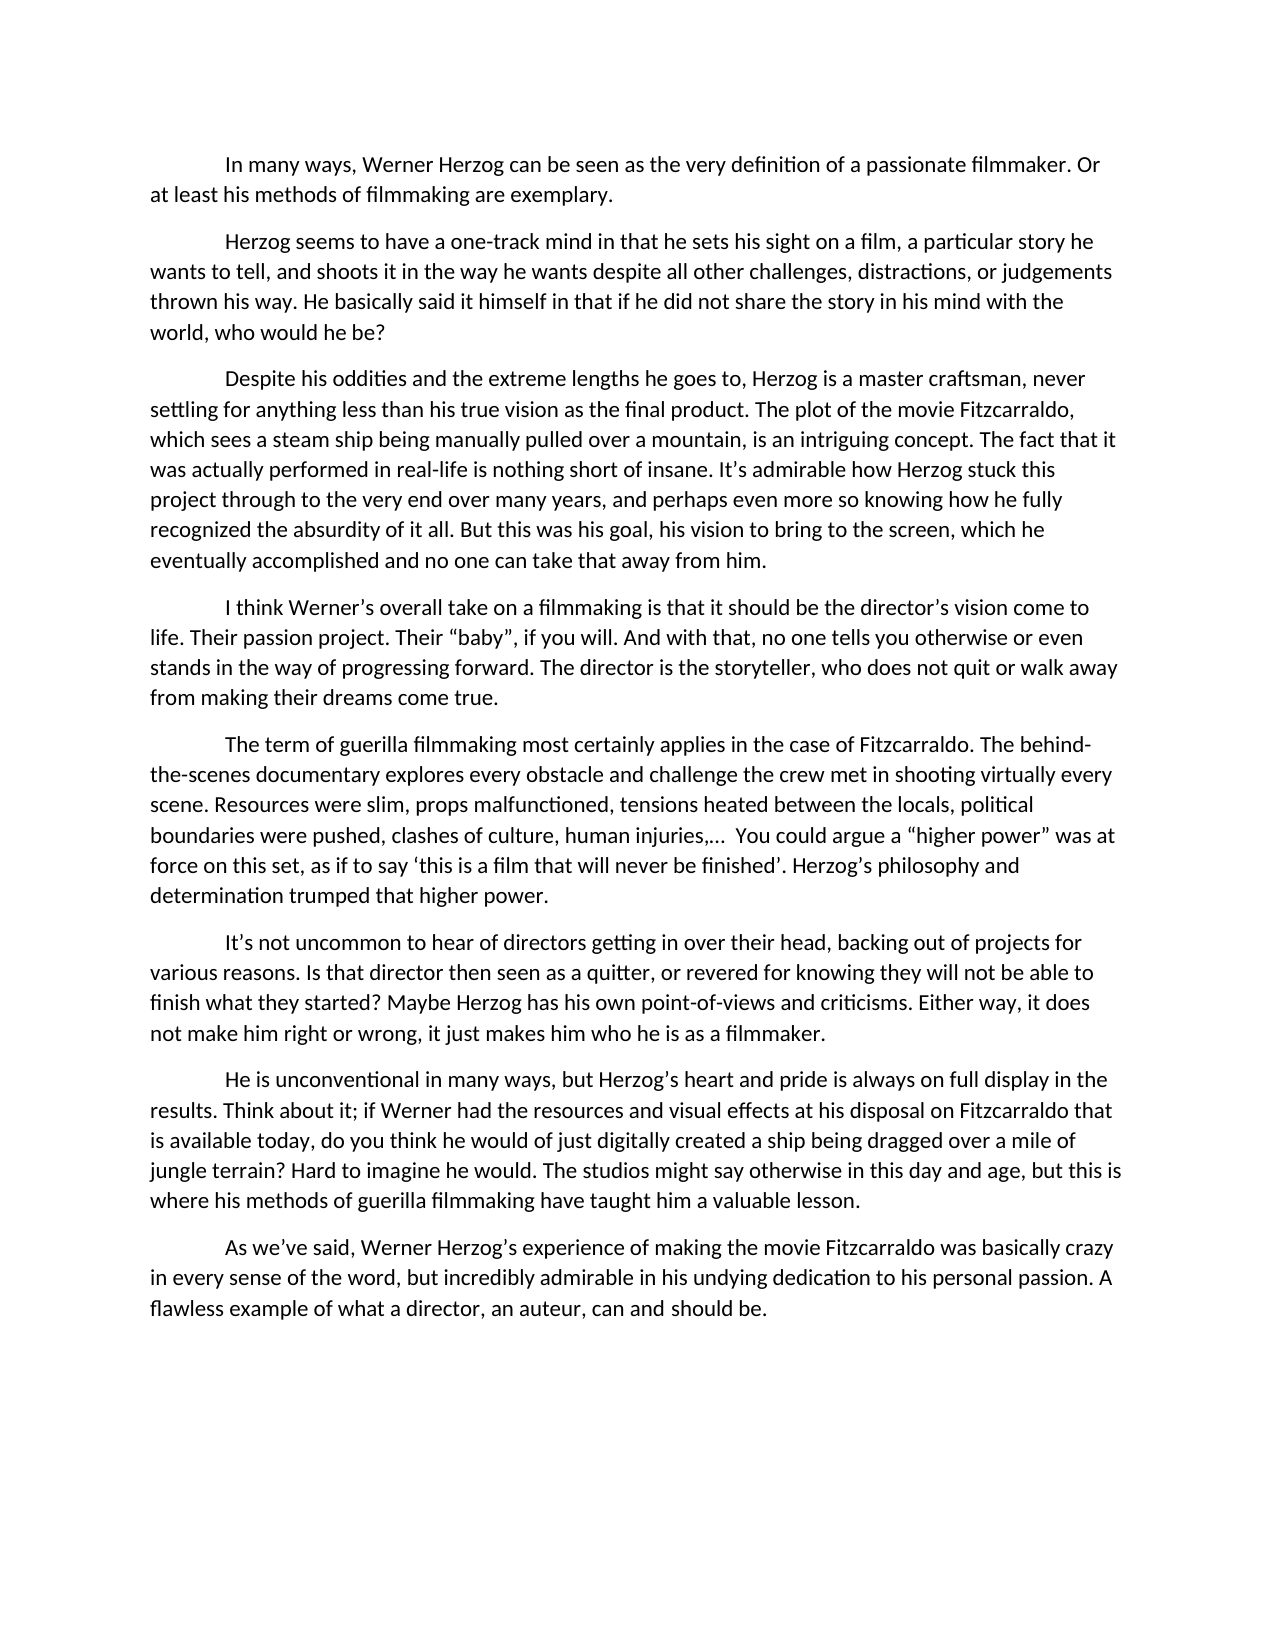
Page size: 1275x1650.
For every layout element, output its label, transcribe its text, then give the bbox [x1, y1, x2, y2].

text He is unconventional in many ways, but Herzog’s heart and pride is always on full display in the results. Think about it; if Werner had the resources and visual effects at his disposal on Fitzcarraldo that is available today, do you think he would of just digitally created a ship being dragged over a mile of jungle terrain? Hard to imagine he would. The studios might say otherwise in this day and age, but this is where his methods of guerilla filmmaking have taught him a valuable lesson. [150, 1066, 1125, 1214]
text Herzog seems to have a one-track mind in that he sets his sight on a film, a particular story he wants to tell, and shoots it in the way he wants despite all other challenges, distractions, or judgements thrown his way. He basically said it himself in that if he did not share the story in his mind with the world, who would he be? [150, 227, 1125, 346]
text It’s not uncommon to hear of directors getting in over their head, backing out of projects for various reasons. Is that director then seen as a quitter, or revered for knowing they will not be able to finish what they started? Maybe Herzog has his own point-of-views and criticisms. Either way, it does not make him right or wrong, it just makes him who he is as a filmmaker. [150, 928, 1125, 1047]
text The term of guerilla filmmaking most certainly applies in the case of Fitzcarraldo. The behind-the-scenes documentary explores every obstacle and challenge the crew met in shooting virtually every scene. Resources were slim, props malfunctioned, tensions heated between the locals, political boundaries were pushed, clashes of culture, human injuries,… You could argue a “higher power” was at force on this set, as if to say ‘this is a film that will never be finished’. Herzog’s philosophy and determination trumped that higher power. [150, 730, 1125, 909]
text Despite his oddities and the extreme lengths he goes to, Herzog is a master craftsman, never settling for anything less than his true vision as the final product. The plot of the movie Fitzcarraldo, which sees a steam ship being manually pulled over a mountain, is an intriguing concept. The fact that it was actually performed in real-life is nothing short of insane. It’s admirable how Herzog stuck this project through to the very end over many years, and perhaps even more so knowing how he fully recognized the absurdity of it all. But this was his goal, his vision to bring to the screen, which he eventually accomplished and no one can take that away from him. [150, 364, 1125, 574]
text As we’ve said, Werner Herzog’s experience of making the movie Fitzcarraldo was basically crazy in every sense of the word, but incredibly admirable in his undying dedication to his personal passion. A flawless example of what a director, an auteur, can and should be. [150, 1233, 1125, 1322]
text I think Werner’s overall take on a filmmaking is that it should be the director’s vision come to life. Their passion project. Their “baby”, if you will. And with that, no one tells you otherwise or even stands in the way of progressing forward. The director is the storyteller, who does not quit or walk away from making their dreams come true. [150, 593, 1125, 711]
text In many ways, Werner Herzog can be seen as the very definition of a passionate filmmaker. Or at least his methods of filmmaking are exemplary. [150, 150, 1125, 208]
